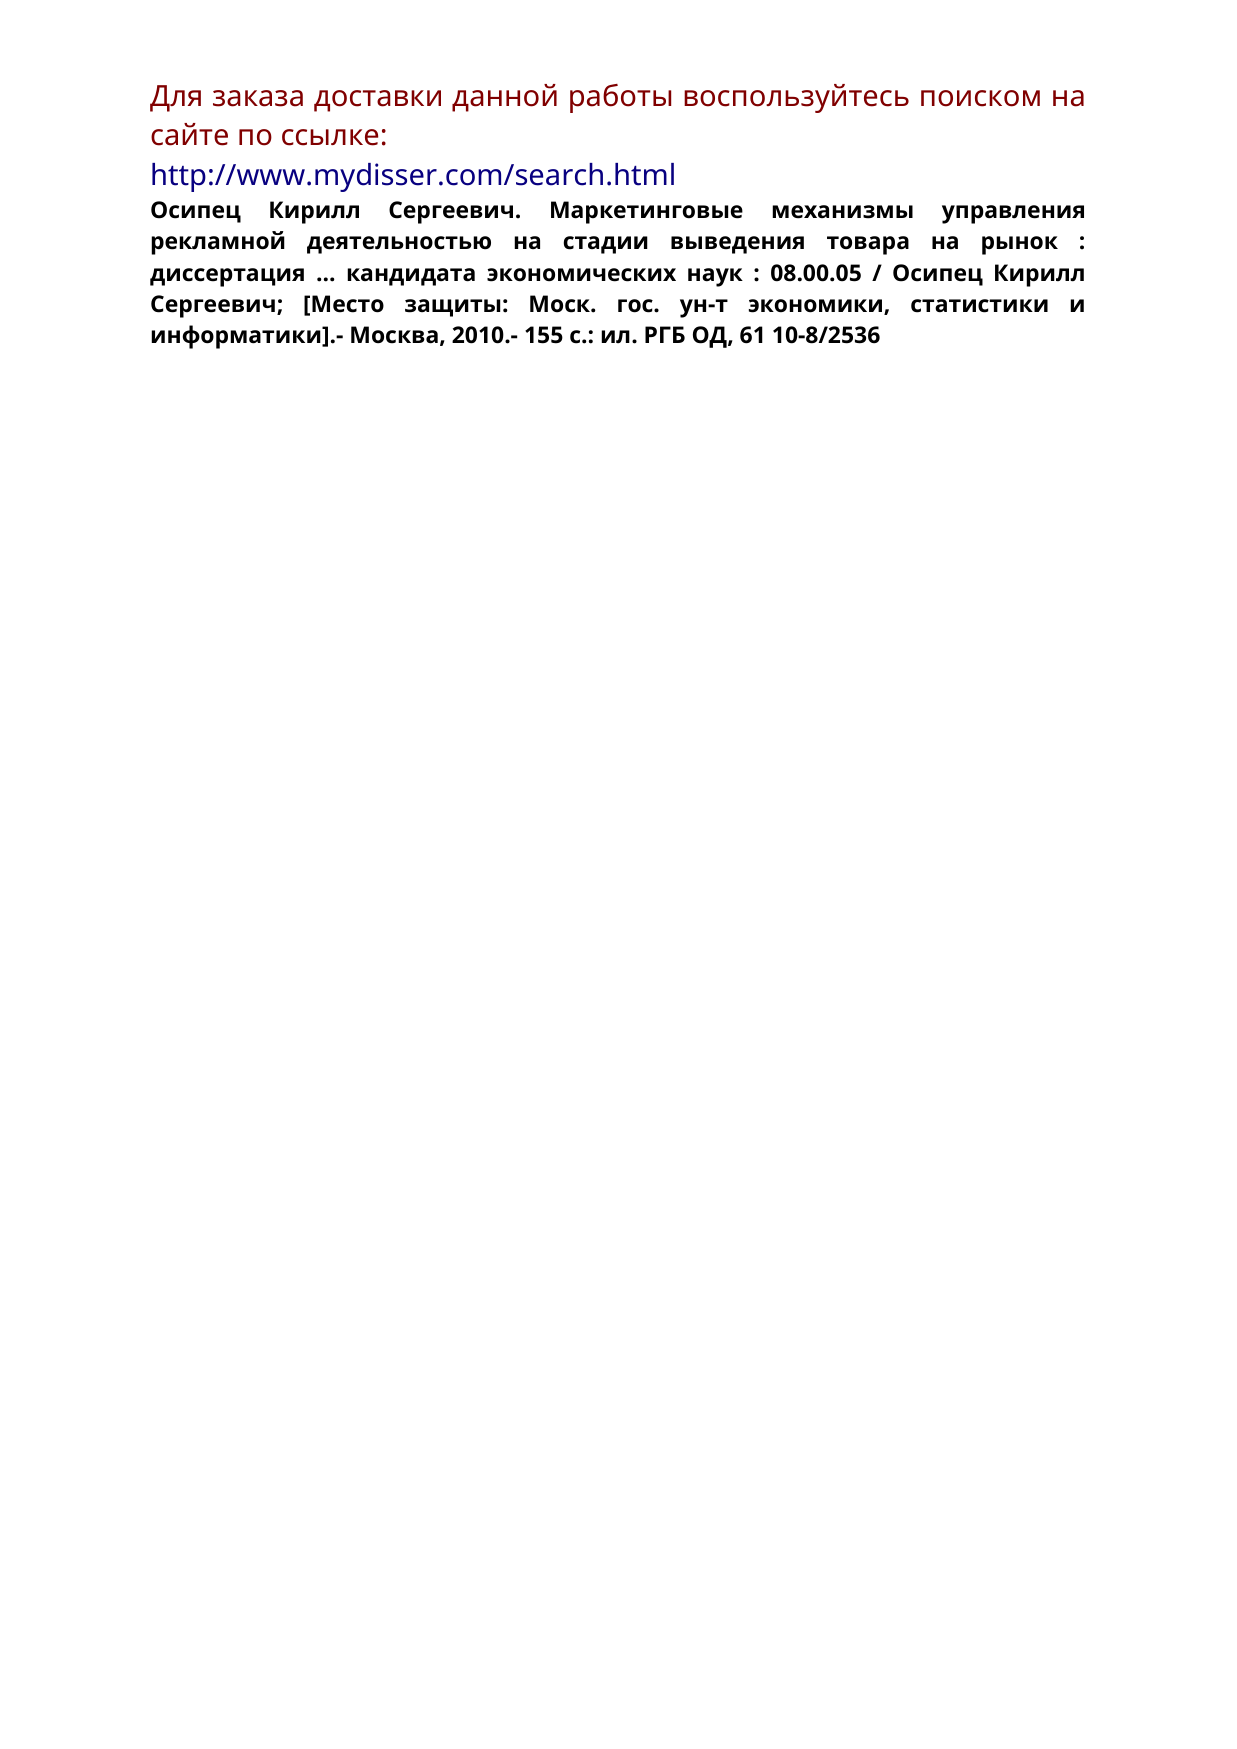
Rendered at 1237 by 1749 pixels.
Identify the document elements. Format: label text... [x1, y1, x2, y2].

text Осипец Кирилл Сергеевич. Маркетинговые механизмы управления рекламной деятельностью на стадии выведения товара на рынок : диссертация ... кандидата экономических наук : 08.00.05 / Осипец Кирилл Сергеевич; [Место защиты: Моск. гос. ун-т экономики, статистики и информатики].- Москва, 2010.- 155 с.: ил. РГБ ОД, 61 10-8/2536 [150, 194, 1086, 350]
